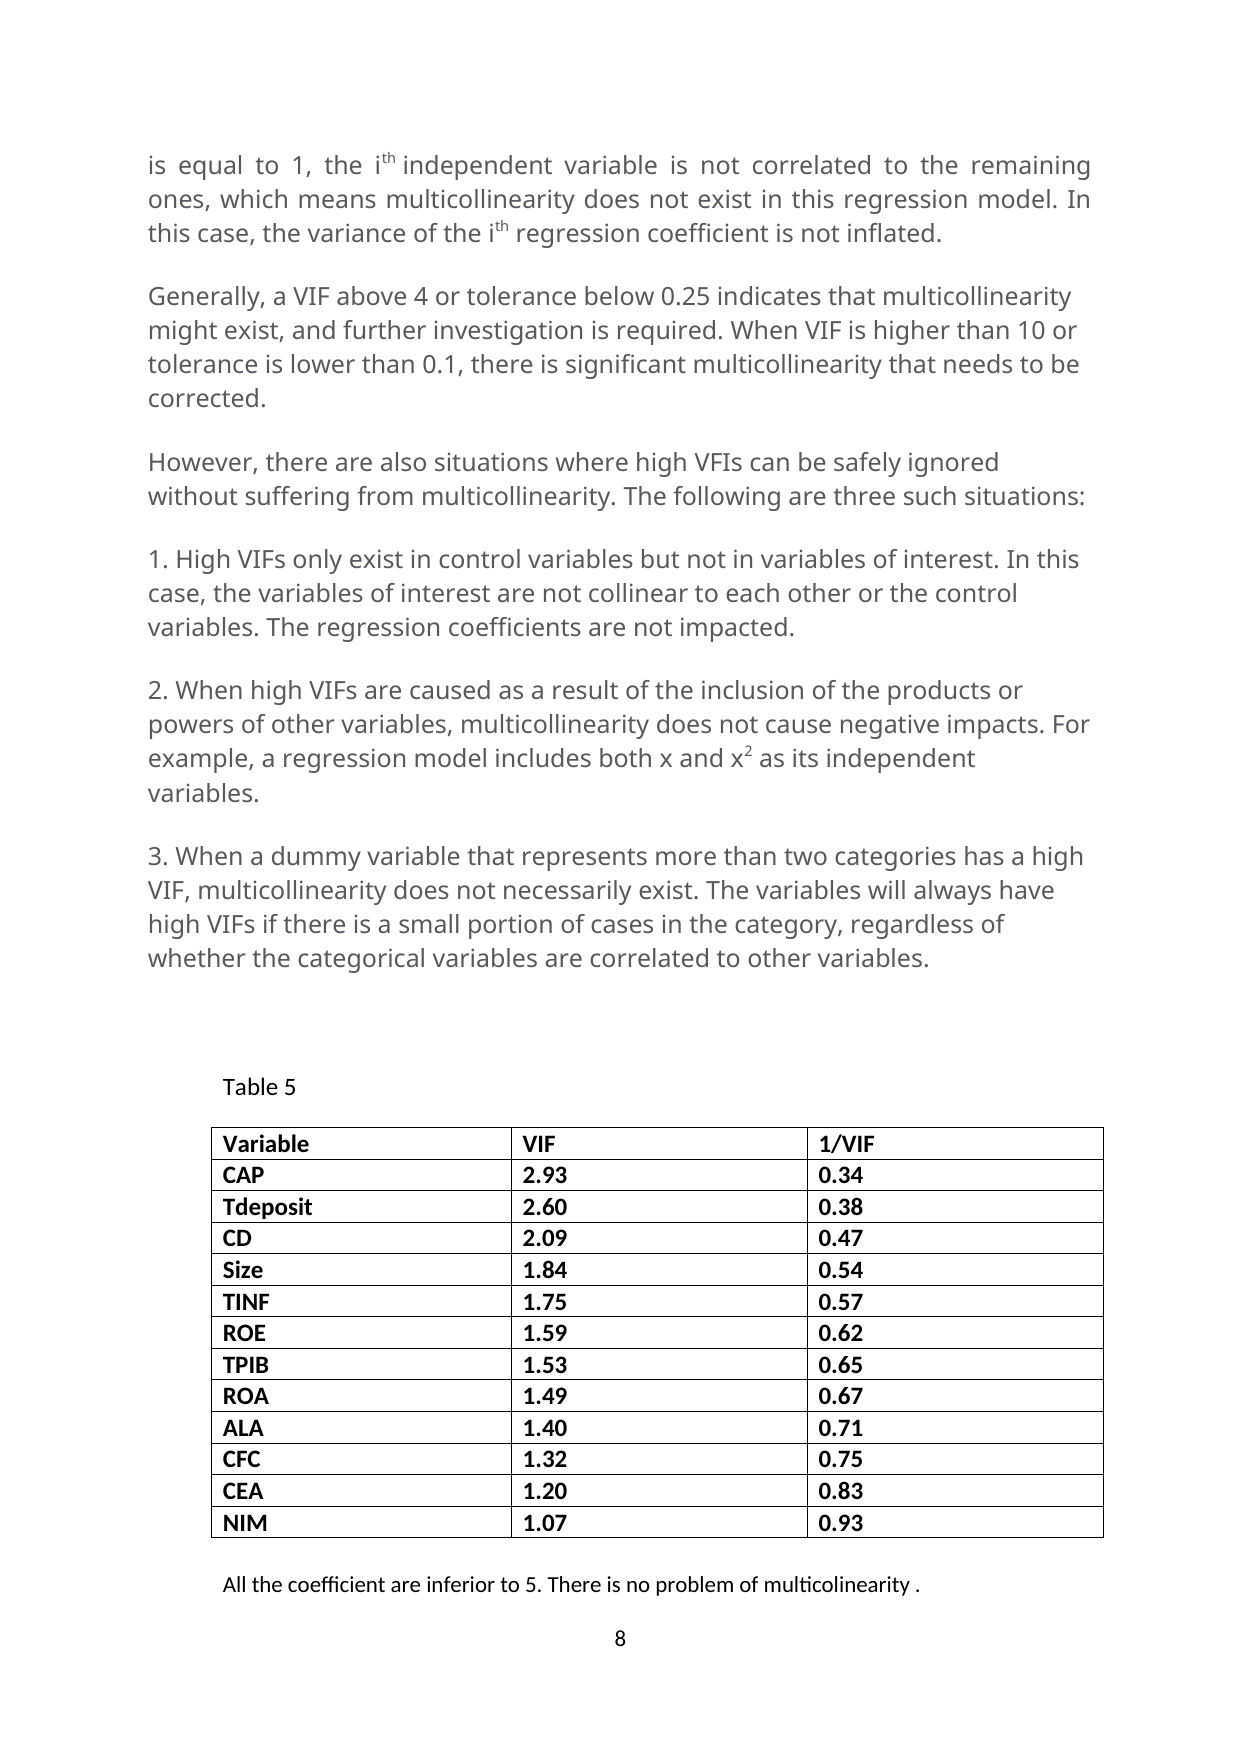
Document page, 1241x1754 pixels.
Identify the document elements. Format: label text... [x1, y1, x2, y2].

table_cell 1.32 [512, 1444, 807, 1474]
table_cell 0.83 [808, 1475, 1103, 1506]
text 2. When high VIFs are caused as a result of the inclusion of the products or powers of other variables, multicollinearity does not cause negative impacts. For example, a regression model includes both x and x2 as its independent variables. [148, 673, 1093, 809]
table_cell 2.60 [512, 1191, 807, 1222]
table_cell Tdeposit [212, 1191, 511, 1222]
table_cell 0.54 [808, 1254, 1103, 1285]
table_cell 1.53 [512, 1349, 807, 1379]
table_cell 2.93 [512, 1160, 807, 1190]
table_cell 1.40 [512, 1412, 807, 1442]
table_header Variable [212, 1128, 511, 1158]
table_cell TPIB [212, 1349, 511, 1379]
text However, there are also situations where high VFIs can be safely ignored without suffering from multicollinearity. The following are three such situations: [148, 444, 1093, 512]
table_cell 0.67 [808, 1380, 1103, 1411]
table_cell NIM [212, 1507, 511, 1537]
table_cell ALA [212, 1412, 511, 1442]
table_cell CEA [212, 1475, 511, 1506]
table_cell 0.71 [808, 1412, 1103, 1442]
list All the coefficient are inferior to 5. There is no problem of multicolinearity . [223, 1570, 1093, 1598]
table_cell TINF [212, 1286, 511, 1316]
table_cell 1.07 [512, 1507, 807, 1537]
table_header VIF [512, 1128, 807, 1158]
table_cell 1.59 [512, 1317, 807, 1348]
table_cell 0.34 [808, 1160, 1103, 1190]
list Table 5 [223, 1071, 1093, 1102]
table_cell CAP [212, 1160, 511, 1190]
table_cell ROE [212, 1317, 511, 1348]
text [148, 148, 1093, 250]
table_cell 0.62 [808, 1317, 1103, 1348]
table_header 1/VIF [808, 1128, 1103, 1158]
table_cell 1.49 [512, 1380, 807, 1411]
table_cell 0.65 [808, 1349, 1103, 1379]
table_cell Size [212, 1254, 511, 1285]
table_cell 0.38 [808, 1191, 1103, 1222]
table_cell 1.84 [512, 1254, 807, 1285]
text 1. High VIFs only exist in control variables but not in variables of interest. In this case, the variables of interest are not collinear to each other or the control variables. The regression coefficients are not impacted. [148, 542, 1093, 644]
table_cell 0.47 [808, 1223, 1103, 1253]
table_cell 1.20 [512, 1475, 807, 1506]
table_cell 0.75 [808, 1444, 1103, 1474]
table_cell 1.75 [512, 1286, 807, 1316]
text Generally, a VIF above 4 or tolerance below 0.25 indicates that multicollinearity might exist, and further investigation is required. When VIF is higher than 10 or tolerance is lower than 0.1, there is significant multicollinearity that needs to be corrected. [148, 279, 1093, 415]
table_cell 2.09 [512, 1223, 807, 1253]
table_cell CFC [212, 1444, 511, 1474]
text 3. When a dummy variable that represents more than two categories has a high VIF, multicollinearity does not necessarily exist. The variables will always have high VIFs if there is a small portion of cases in the category, regardless of whether the categorical variables are correlated to other variables. [148, 838, 1093, 975]
table_cell CD [212, 1223, 511, 1253]
table_cell ROA [212, 1380, 511, 1411]
table_cell 0.93 [808, 1507, 1103, 1537]
table_cell 0.57 [808, 1286, 1103, 1316]
